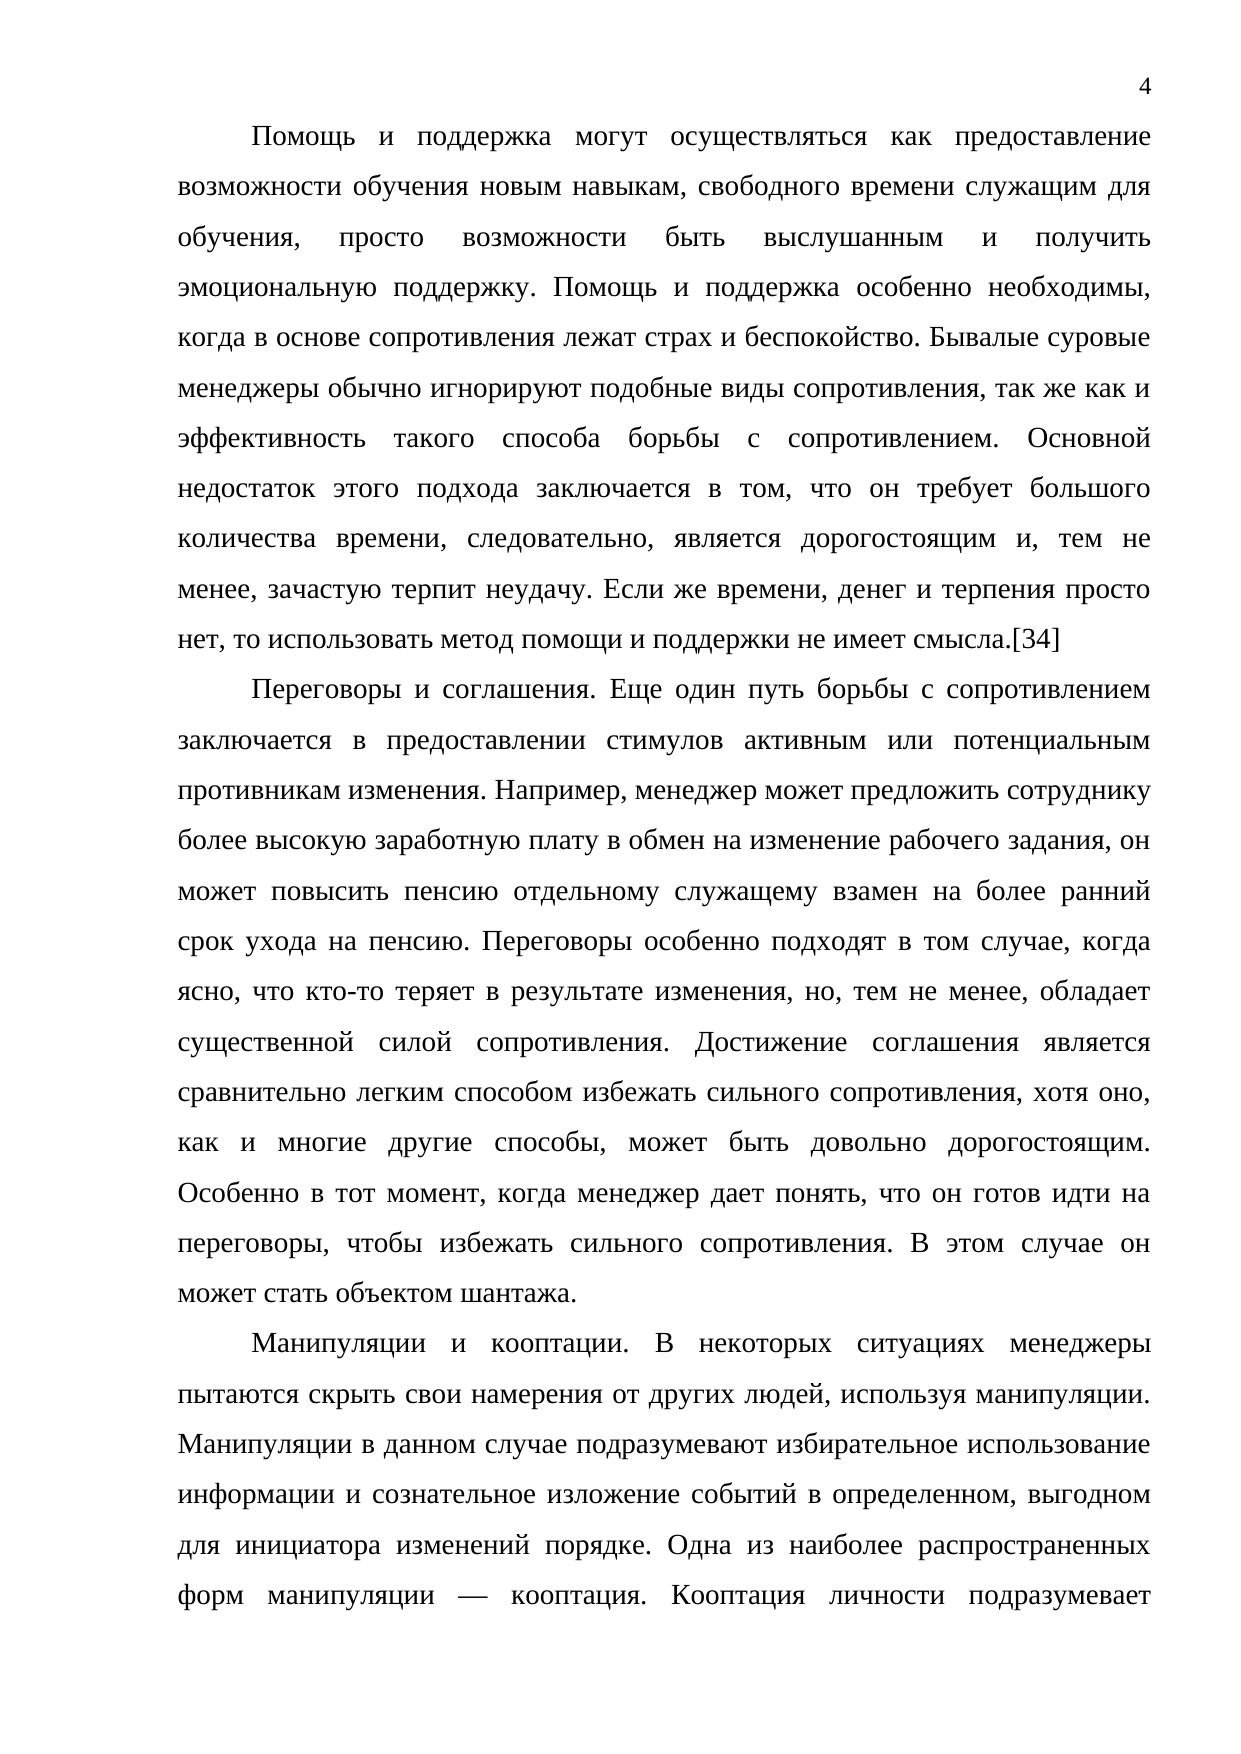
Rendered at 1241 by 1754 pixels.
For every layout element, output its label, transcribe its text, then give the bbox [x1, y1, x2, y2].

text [177, 1326, 1152, 1611]
text Помощь и поддержка могут осуществляться как предоставление возможности обучения новым навыкам, свободного времени служащим для обучения, просто возможности быть выслушанным и получить эмоциональную поддержку. Помощь и поддержка особенно необходимы, когда в основе сопротивления лежат страх и беспокойство. Бывалые суровые менеджеры обычно игнорируют подобные виды сопротивления, так же как и эффективность такого способа борьбы с сопротивлением. Основной недостаток этого подхода заключается в том, что он требует большого количества времени, следовательно, является дорогостоящим и, тем не менее, зачастую терпит неудачу. Если же времени, денег и терпения просто нет, то использовать метод помощи и поддержки не имеет смысла.[34] [177, 118, 1152, 655]
text Переговоры и соглашения. Еще один путь борьбы с сопротивлением заключается в предоставлении стимулов активным или потенциальным противникам изменения. Например, менеджер может предложить сотруднику более высокую заработную плату в обмен на изменение рабочего задания, он может повысить пенсию отдельному служащему взамен на более ранний срок ухода на пенсию. Переговоры особенно подходят в том случае, когда ясно, что кто-то теряет в результате изменения, но, тем не менее, обладает существенной силой сопротивления. Достижение соглашения является сравнительно легким способом избежать сильного сопротивления, хотя оно, как и многие другие способы, может быть довольно дорогостоящим. Особенно в тот момент, когда менеджер дает понять, что он готов идти на переговоры, чтобы избежать сильного сопротивления. В этом случае он может стать объектом шантажа. [177, 672, 1152, 1309]
